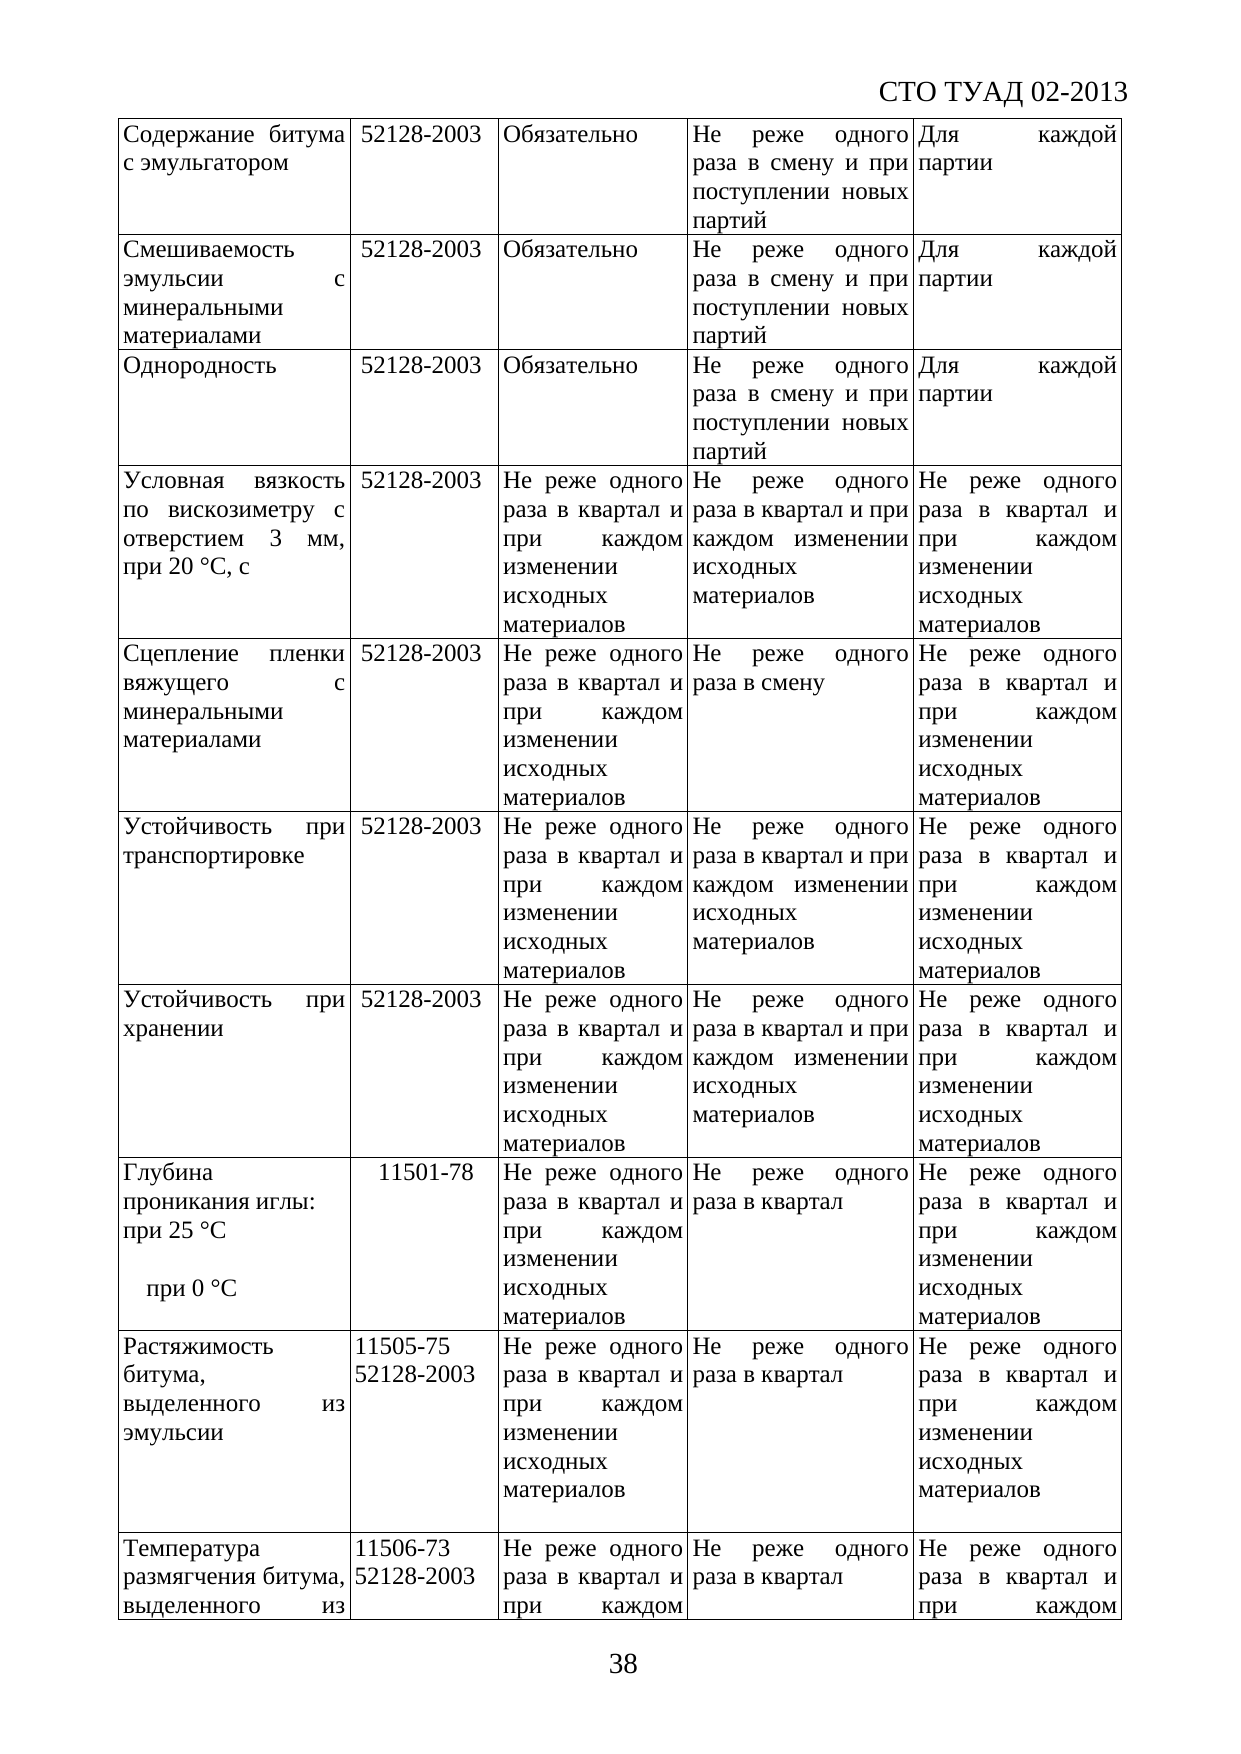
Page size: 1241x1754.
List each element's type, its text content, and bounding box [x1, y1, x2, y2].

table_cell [499, 1533, 687, 1619]
table_cell Не реже одного раза в смену [688, 639, 913, 811]
table_cell 52128-2003 [351, 119, 498, 234]
table_cell Глубина проникания иглы: при 25 °С [119, 1158, 350, 1272]
table_cell при 0 °С [119, 1272, 350, 1330]
table_cell 52128-2003 [351, 235, 498, 349]
table_cell Не реже одного раза в квартал и при каждом изменении исходных материалов [914, 1331, 1121, 1532]
table_cell Не реже одного раза в квартал и при каждом изменении исходных материалов [914, 639, 1121, 811]
table_cell Не реже одного раза в квартал и при каждом изменении исходных материалов [914, 1158, 1121, 1330]
table_cell Не реже одного раза в квартал и при каждом изменении исходных материалов [914, 466, 1121, 638]
table_cell Для каждой партии [914, 235, 1121, 349]
table_cell 52128-2003 [351, 466, 498, 638]
table_cell 52128-2003 [351, 812, 498, 984]
table_cell Для каждой партии [914, 350, 1121, 465]
table_cell Не реже одного раза в квартал и при каждом изменении исходных материалов [499, 1158, 687, 1330]
table_cell Не реже одного раза в квартал и при каждом изменении исходных материалов [688, 466, 913, 638]
table_cell Не реже одного раза в квартал и при каждом изменении исходных материалов [499, 812, 687, 984]
table_cell #M12291 120000500211505-75#S 52128-2003 [351, 1331, 498, 1532]
table_cell Растяжимость битума, выделенного из эмульсии [119, 1331, 350, 1532]
table_cell Не реже одного раза в смену и при поступлении новых партий [688, 235, 913, 349]
table_cell 52128-2003 [351, 639, 498, 811]
table_cell Устойчивость при хранении [119, 985, 350, 1157]
table_cell Обязательно [499, 350, 687, 465]
table_cell Не реже одного раза в смену и при поступлении новых партий [688, 119, 913, 234]
table_cell Не реже одного раза в квартал и при каждом изменении исходных материалов [914, 812, 1121, 984]
table_cell Обязательно [499, 235, 687, 349]
table_cell #M12291 120000500111501-78#S [351, 1158, 498, 1330]
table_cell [914, 1533, 1121, 1619]
table_cell Не реже одного раза в смену и при поступлении новых партий [688, 350, 913, 465]
table_cell Не реже одного раза в квартал и при каждом изменении исходных материалов [688, 985, 913, 1157]
table_cell Не реже одного раза в квартал и при каждом изменении исходных материалов [499, 639, 687, 811]
table_cell Смешиваемость эмульсии с минеральными материалами [119, 235, 350, 349]
table_cell Обязательно [499, 119, 687, 234]
table_cell Для каждой партии [914, 119, 1121, 234]
table_cell 52128-2003 [351, 985, 498, 1157]
table_cell Не реже одного раза в квартал [688, 1331, 913, 1532]
table_cell Однородность [119, 350, 350, 465]
table_cell Не реже одного раза в квартал и при каждом изменении исходных материалов [499, 466, 687, 638]
table_cell Содержание битума с эмульгатором [119, 119, 350, 234]
table_cell Условная вязкость по вискозиметру с отверстием 3 мм, при 20 °С, с [119, 466, 350, 638]
table_cell Не реже одного раза в квартал и при каждом изменении исходных материалов [499, 985, 687, 1157]
table_cell Не реже одного раза в квартал и при каждом изменении исходных материалов [688, 812, 913, 984]
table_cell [119, 1533, 350, 1619]
table_cell Не реже одного раза в квартал и при каждом изменении исходных материалов [914, 985, 1121, 1157]
table_cell Устойчивость при транспортировке [119, 812, 350, 984]
table_cell Не реже одного раза в квартал и при каждом изменении исходных материалов [499, 1331, 687, 1532]
table_cell 52128-2003 [351, 350, 498, 465]
table_cell Сцепление пленки вяжущего с минеральными материалами [119, 639, 350, 811]
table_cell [688, 1533, 913, 1619]
table_cell Не реже одного раза в квартал [688, 1158, 913, 1330]
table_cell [351, 1533, 498, 1619]
